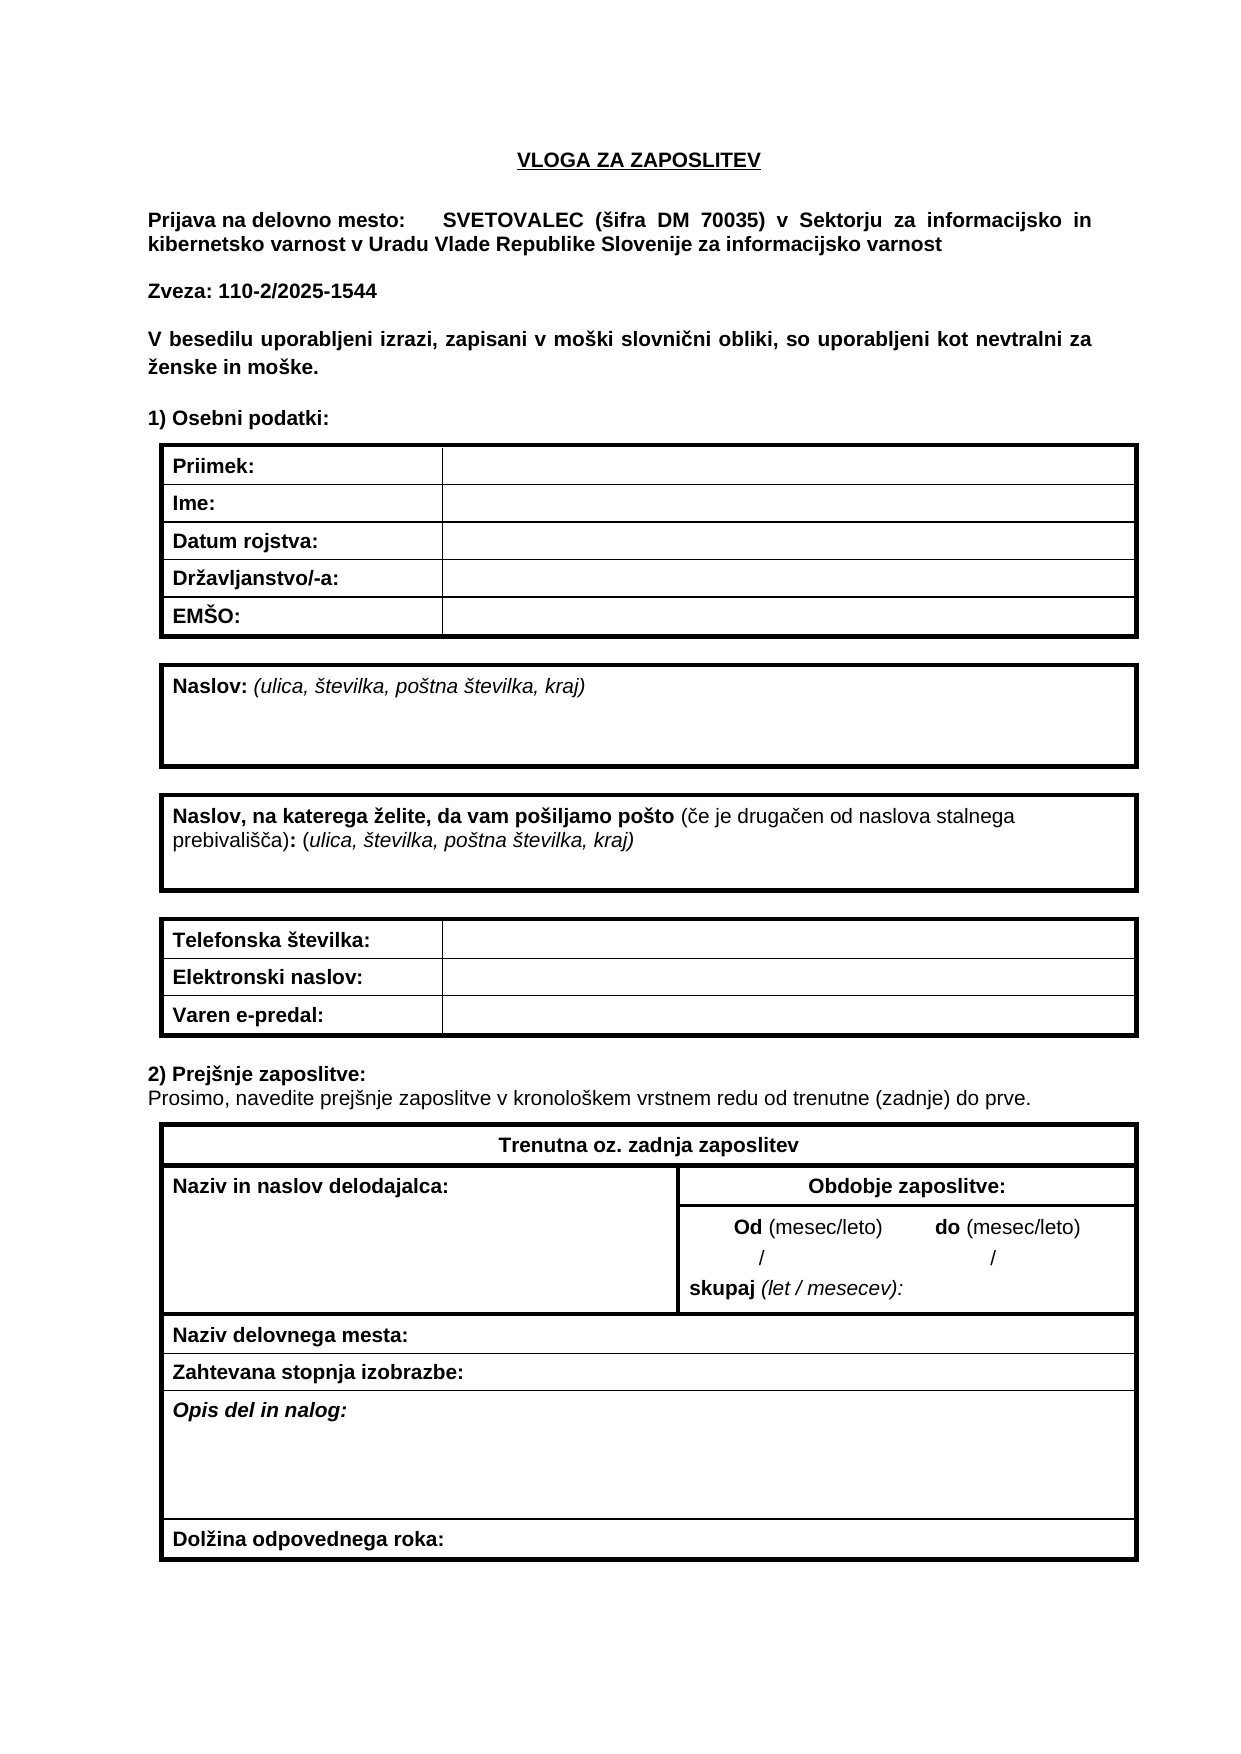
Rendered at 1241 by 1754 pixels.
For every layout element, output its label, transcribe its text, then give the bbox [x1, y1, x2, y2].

table_cell Varen e-predal: [164, 996, 442, 1033]
table_header Naslov: (ulica, številka, poštna številka, kraj) [164, 667, 1134, 764]
text 2) Prejšnje zaposlitve: [148, 1061, 1093, 1085]
table_cell [443, 485, 1134, 521]
table_cell [443, 560, 1134, 596]
text Zveza: 110-2/2025-1544 [148, 279, 1093, 303]
table_cell Naziv in naslov delodajalca: [164, 1168, 676, 1311]
table_cell Naziv delovnega mesta: [164, 1316, 1134, 1353]
table_cell [443, 523, 1134, 559]
text 1) Osebni podatki: [148, 406, 1093, 430]
table_cell Datum rojstva: [164, 523, 442, 559]
table_cell Elektronski naslov: [164, 959, 442, 995]
table_header [443, 921, 1134, 958]
table_header [443, 447, 1134, 484]
table_cell Ime: [164, 485, 442, 521]
table_header Trenutna oz. zadnja zaposlitev [164, 1127, 1134, 1163]
table_cell Državljanstvo/-a: [164, 560, 442, 596]
title VLOGA ZA ZAPOSLITEV [148, 148, 1093, 172]
table_cell Od (mesec/leto) do (mesec/leto) / / skupaj (let / mesecev): [680, 1207, 1134, 1311]
table_header Naslov, na katerega želite, da vam pošiljamo pošto (če je drugačen od naslova stalnega prebivališča): (ulica, številka, poštna številka, kraj) [164, 797, 1134, 888]
table_cell Obdobje zaposlitve: [680, 1168, 1134, 1204]
table_cell [443, 996, 1134, 1033]
table_cell Dolžina odpovednega roka: [164, 1520, 1134, 1557]
table_cell Zahtevana stopnja izobrazbe: [164, 1354, 1134, 1390]
table_cell Opis del in nalog: [164, 1391, 1134, 1518]
table_header Telefonska številka: [164, 921, 442, 958]
text V besedilu uporabljeni izrazi, zapisani v moški slovnični obliki, so uporabljeni kot nevtralni za ženske in moške. [148, 327, 1093, 379]
table_header Priimek: [164, 447, 442, 484]
text Prosimo, navedite prejšnje zaposlitve v kronološkem vrstnem redu od trenutne (zadnje) do prve. [148, 1085, 1093, 1109]
table_cell [443, 598, 1134, 634]
text Prijava na delovno mesto: SVETOVALEC (šifra DM 70035) v Sektorju za informacijsko in kibernetsko varnost v Uradu Vlade Republike Slovenije za informacijsko varnost [148, 207, 1093, 255]
table_cell EMŠO: [164, 598, 442, 634]
table_cell [443, 959, 1134, 995]
